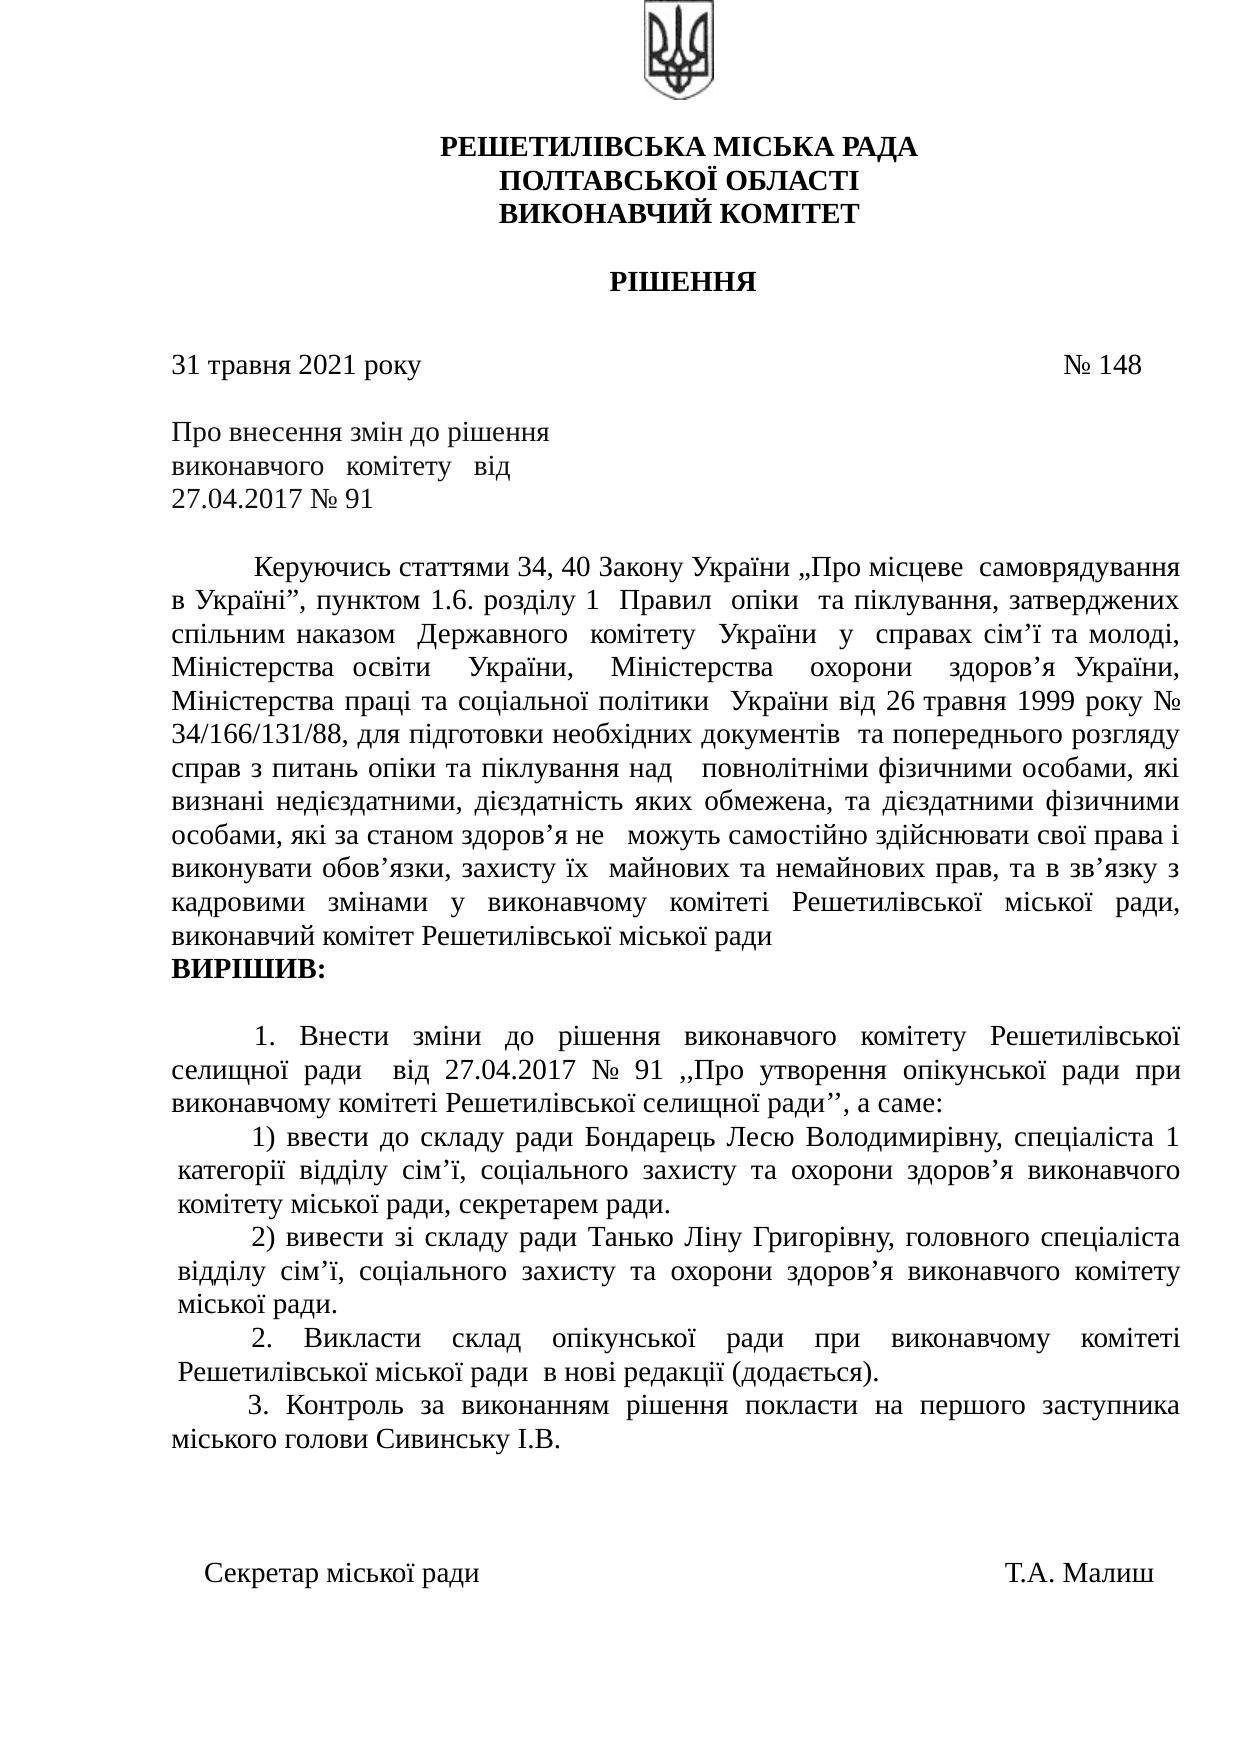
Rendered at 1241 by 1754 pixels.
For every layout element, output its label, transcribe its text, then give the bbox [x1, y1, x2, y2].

text 3. Контроль за виконанням рішення покласти на першого заступника міського голови Сивинську І.В. [171, 1387, 1181, 1454]
text РІШЕННЯ [177, 264, 1181, 297]
text 31 травня 2021 року № 148 [171, 347, 1181, 381]
text ВИКОНАВЧИЙ КОМІТЕТ [177, 197, 1181, 230]
text 1) ввести до складу ради Бондарець Лесю Володимирівну, спеціаліста 1 категорії відділу сім’ї, соціального захисту та охорони здоров’я виконавчого комітету міської ради, секретарем ради. [177, 1119, 1181, 1219]
text ПОЛТАВСЬКОЇ ОБЛАСТІ [177, 163, 1181, 197]
text Про внесення змін до рішення [171, 414, 1181, 448]
text 2. Викласти склад опікунської ради при виконавчому комітеті Решетилівської міської ради в нові редакції (додається). [177, 1320, 1181, 1387]
text 2) вивести зі складу ради Танько Ліну Григорівну, головного спеціаліста відділу сім’ї, соціального захисту та охорони здоров’я виконавчого комітету міської ради. [177, 1219, 1181, 1320]
text 27.04.2017 № 91 [171, 482, 1181, 515]
text 1. Внести зміни до рішення виконавчого комітету Решетилівської селищної ради від 27.04.2017 № 91 ,,Про утворення опікунської ради при виконавчому комітеті Решетилівської селищної ради’’, а саме: [171, 1018, 1181, 1119]
text Керуючись статтями 34, 40 Закону України „Про місцеве самоврядування в Україні”, пунктом 1.6. розділу 1 Правил опіки та піклування, затверджених спільним наказом Державного комітету України у справах сім’ї та молоді, Міністерства освіти України, Міністерства охорони здоров’я України, Міністерства праці та соціальної політики України від 26 травня 1999 року № 34/166/131/88, для підготовки необхідних документів та попереднього розгляду справ з питань опіки та піклування над повнолітніми фізичними особами, які визнані недієздатними, дієздатність яких обмежена, та дієздатними фізичними особами, які за станом здоров’я не можуть самостійно здійснювати свої права і виконувати обов’язки, захисту їх майнових та немайнових прав, та в зв’язку з кадровими змінами у виконавчому комітеті Решетилівської міської ради, виконавчий комітет Решетилівської міської ради [171, 549, 1181, 951]
text ВИРІШИВ: [171, 951, 1181, 985]
text РЕШЕТИЛІВСЬКА МІСЬКА РАДА [177, 129, 1181, 163]
text виконавчого комітету від [171, 448, 1181, 482]
picture [644, 0, 714, 100]
text Секретар міської ради Т.А. Малиш [177, 1555, 1181, 1588]
